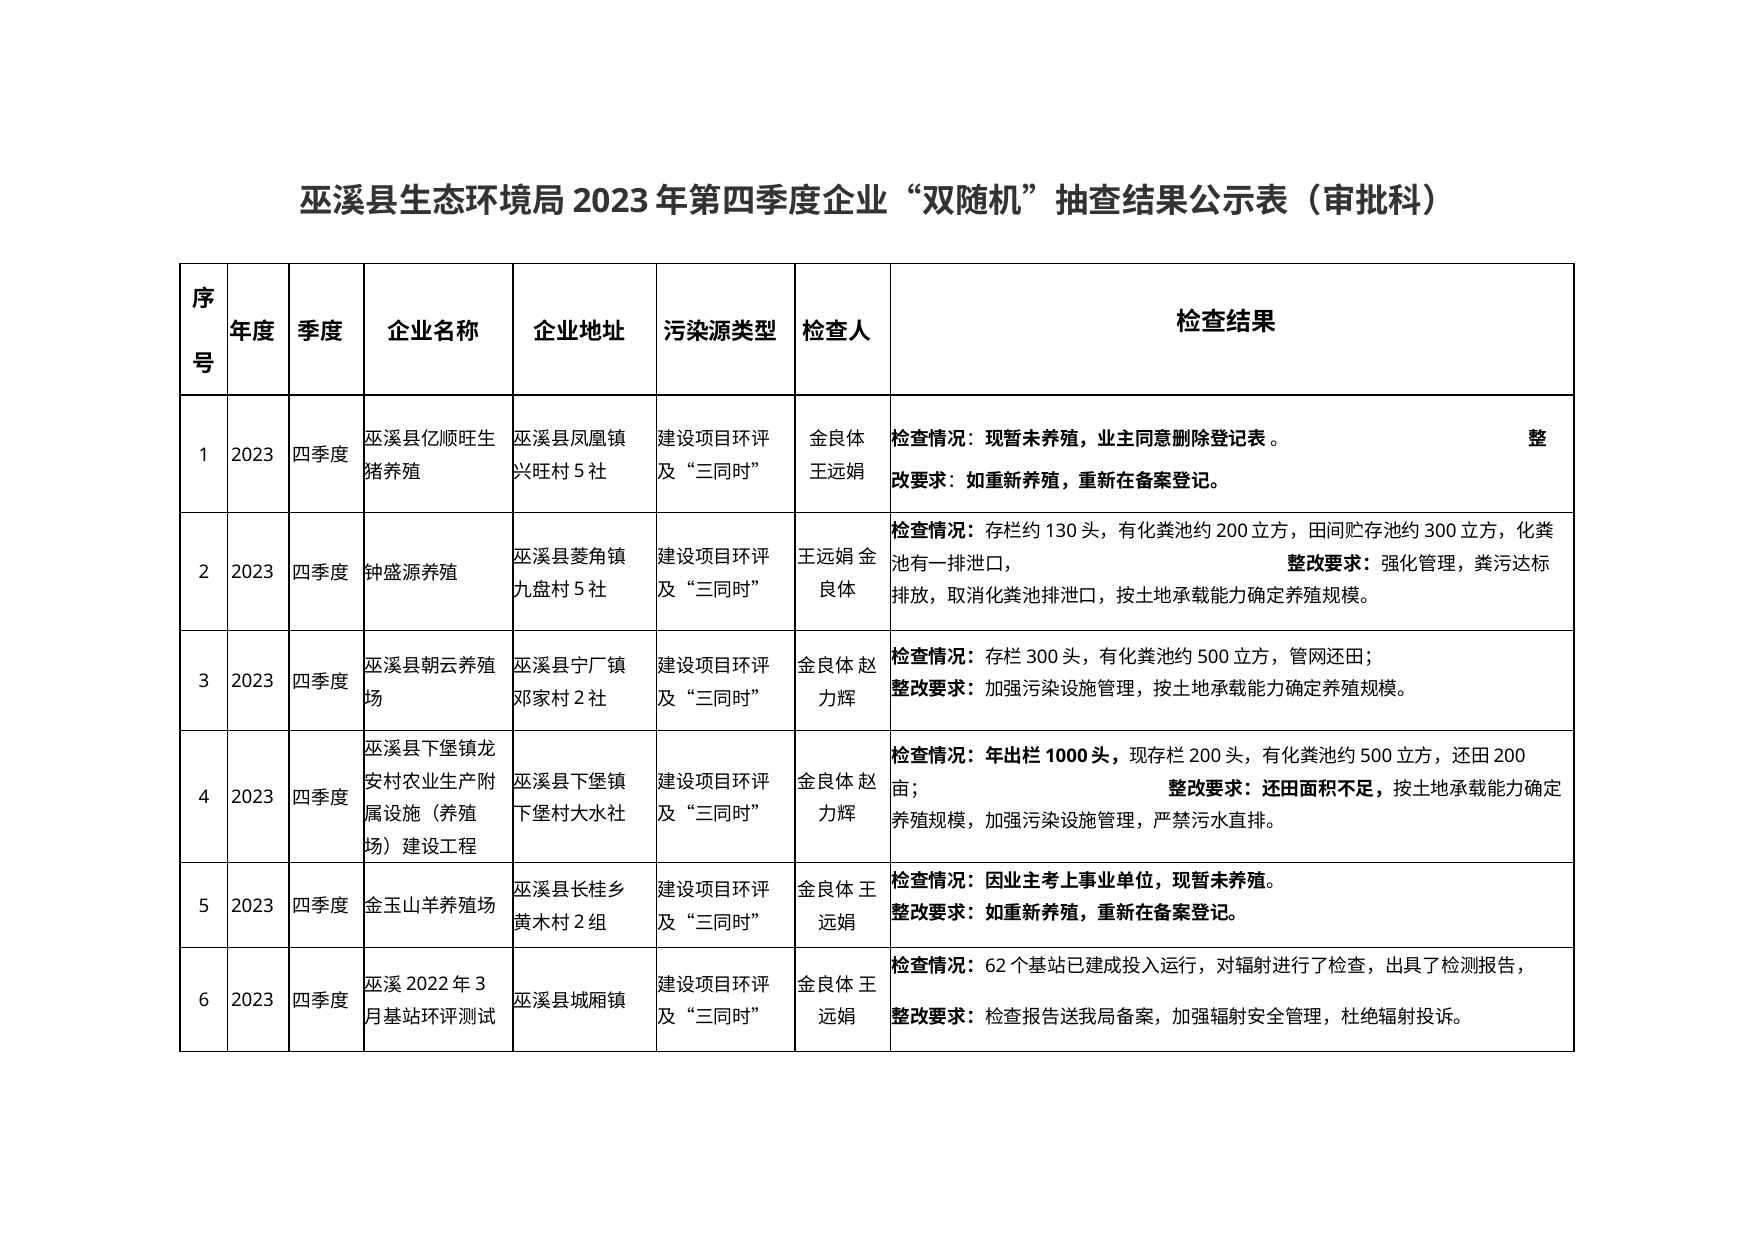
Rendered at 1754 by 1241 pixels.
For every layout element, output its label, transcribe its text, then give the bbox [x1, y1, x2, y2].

table_header 企业地址 [514, 264, 656, 394]
table_cell 巫溪县长桂乡黄木村2组 [514, 863, 656, 947]
table_cell 金良体 王远娟 [796, 948, 890, 1051]
table_cell 1 [181, 396, 227, 512]
table_header 检查人 [796, 264, 890, 394]
table_header 季度 [290, 264, 363, 394]
table_cell 5 [181, 863, 227, 947]
table_cell 2 [181, 513, 227, 630]
table_cell 巫溪县宁厂镇邓家村2社 [514, 631, 656, 730]
table_cell 巫溪县朝云养殖场 [365, 631, 512, 730]
table_cell 金良体 王远娟 [796, 863, 890, 947]
table_cell 建设项目环评及“三同时” [657, 513, 794, 630]
table_cell 3 [181, 631, 227, 730]
table_cell 2023 [228, 863, 288, 947]
table_cell 四季度 [290, 863, 363, 947]
table_cell 巫溪县凤凰镇兴旺村5社 [514, 396, 656, 512]
table_cell 王远娟 金良体 [796, 513, 890, 630]
table_cell 建设项目环评及“三同时” [657, 631, 794, 730]
table_cell 建设项目环评及“三同时” [657, 948, 794, 1051]
table_cell 四季度 [290, 396, 363, 512]
table_cell 巫溪2022年3月基站环评测试 [365, 948, 512, 1051]
table_cell 2023 [228, 731, 288, 861]
table_cell 检查情况：存栏约130头，有化粪池约200立方，田间贮存池约300立方，化粪池有一排泄口， 整改要求：强化管理，粪污达标排放，取消化粪池排泄口，按土地承载能力确定养殖规模。 [891, 513, 1573, 630]
table_cell 检查情况：存栏300头，有化粪池约500立方，管网还田； 整改要求：加强污染设施管理，按土地承载能力确定养殖规模。 [891, 631, 1573, 730]
table_cell 金良体 赵力辉 [796, 731, 890, 861]
table_cell 2023 [228, 631, 288, 730]
table_cell 建设项目环评及“三同时” [657, 863, 794, 947]
table_cell 四季度 [290, 948, 363, 1051]
table_cell 4 [181, 731, 227, 861]
table_cell 巫溪县城厢镇 [514, 948, 656, 1051]
table_cell 检查情况：62个基站已建成投入运行，对辐射进行了检查，出具了检测报告， 整改要求：检查报告送我局备案，加强辐射安全管理，杜绝辐射投诉。 [891, 948, 1573, 1051]
table_header 检查结果 [891, 264, 1573, 394]
table_cell 巫溪县菱角镇九盘村5社 [514, 513, 656, 630]
table_cell 建设项目环评及“三同时” [657, 396, 794, 512]
table_header 企业名称 [365, 264, 512, 394]
table_cell 巫溪县下堡镇龙安村农业生产附属设施（养殖场）建设工程 [365, 731, 512, 861]
table_cell 2023 [228, 948, 288, 1051]
table_cell 金良体 赵力辉 [796, 631, 890, 730]
table_cell 检查情况：因业主考上事业单位，现暂未养殖。 整改要求：如重新养殖，重新在备案登记。 [891, 863, 1573, 947]
table_cell 建设项目环评及“三同时” [657, 731, 794, 861]
table_cell 2023 [228, 396, 288, 512]
table_cell 钟盛源养殖 [365, 513, 512, 630]
table_cell 四季度 [290, 731, 363, 861]
table_cell 检查情况：年出栏1000头，现存栏200头，有化粪池约500立方，还田200亩； 整改要求：还田面积不足，按土地承载能力确定养殖规模，加强污染设施管理，严禁污水直排。 [891, 731, 1573, 861]
table_cell 巫溪县亿顺旺生猪养殖 [365, 396, 512, 512]
table_header 序号 [181, 264, 227, 394]
table_cell 检查情况：现暂未养殖，业主同意删除登记表 。 整改要求：如重新养殖，重新在备案登记。 [891, 396, 1573, 512]
text 巫溪县生态环境局2023年第四季度企业“双随机”抽查结果公示表（审批科） [150, 165, 1604, 230]
table_cell 2023 [228, 513, 288, 630]
table_cell 金玉山羊养殖场 [365, 863, 512, 947]
table_cell 6 [181, 948, 227, 1051]
table_cell 巫溪县下堡镇下堡村大水社 [514, 731, 656, 861]
table_cell 金良体 王远娟 [796, 396, 890, 512]
table_header 污染源类型 [657, 264, 794, 394]
table_cell 四季度 [290, 513, 363, 630]
table_cell 四季度 [290, 631, 363, 730]
table_header 年度 [228, 264, 288, 394]
